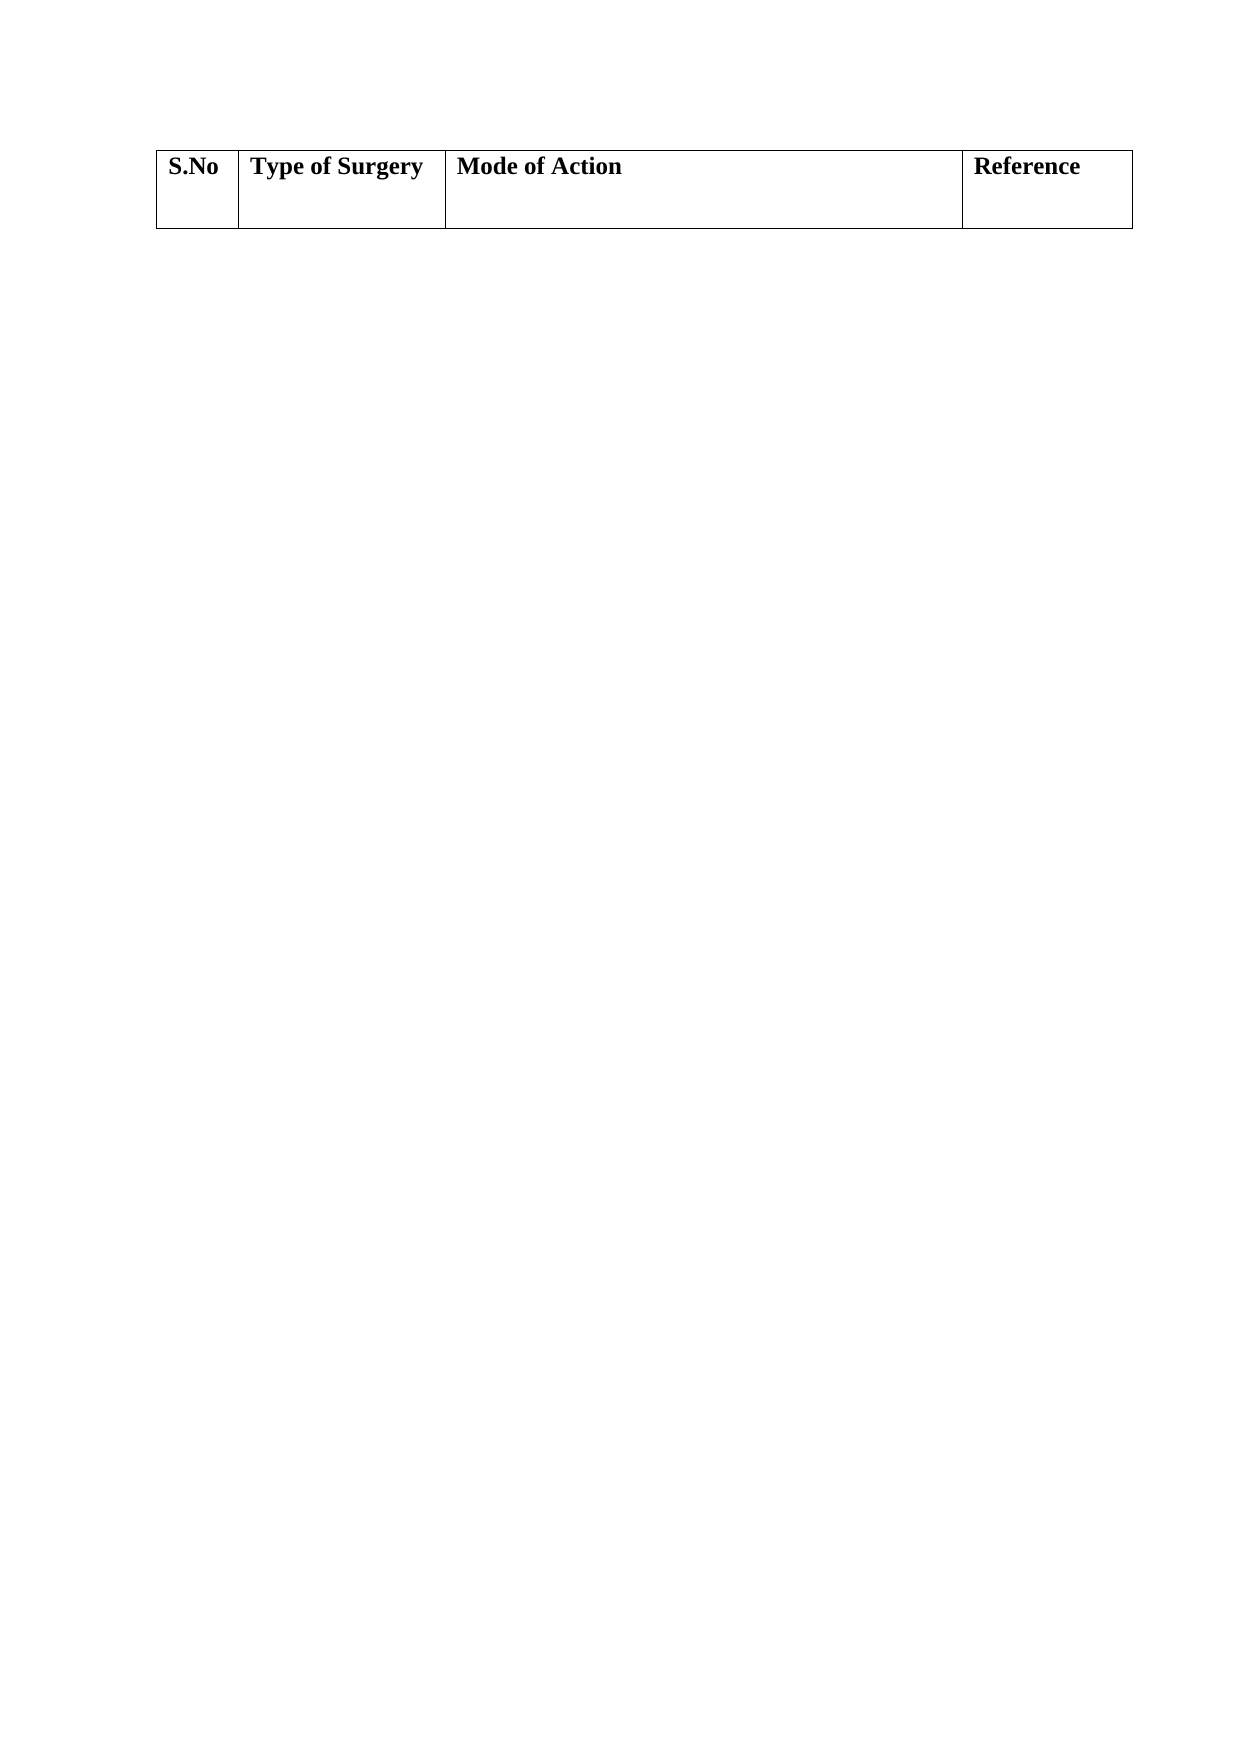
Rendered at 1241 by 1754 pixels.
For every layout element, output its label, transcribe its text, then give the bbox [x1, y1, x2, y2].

table_header Reference [963, 151, 1132, 228]
table_header S.No [157, 151, 238, 228]
table_header Type of Surgery [239, 151, 445, 228]
table_header Mode of Action [446, 151, 962, 228]
